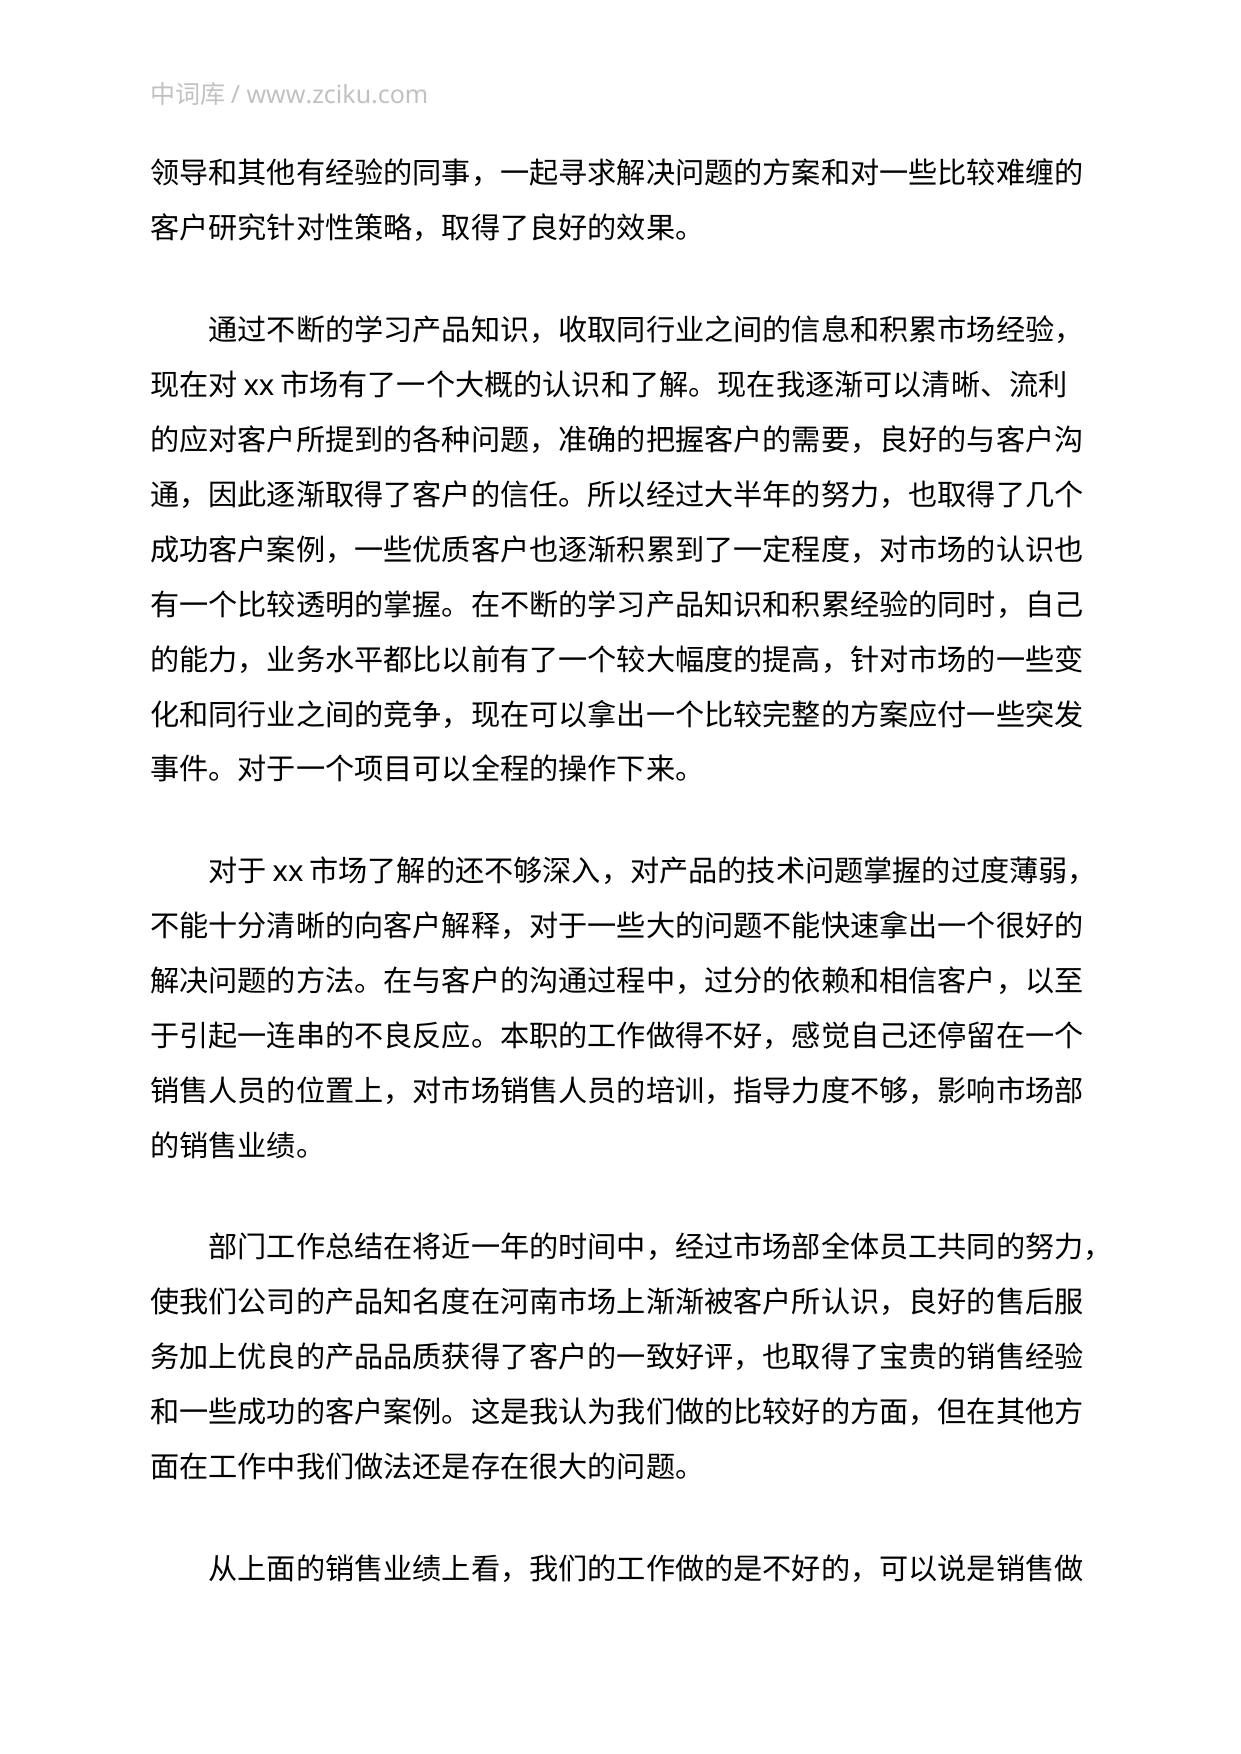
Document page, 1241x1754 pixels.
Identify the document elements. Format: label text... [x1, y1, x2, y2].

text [150, 150, 1090, 247]
text 通过不断的学习产品知识，收取同行业之间的信息和积累市场经验，现在对xx市场有了一个大概的认识和了解。现在我逐渐可以清晰、流利的应对客户所提到的各种问题，准确的把握客户的需要，良好的与客户沟通，因此逐渐取得了客户的信任。所以经过大半年的努力，也取得了几个成功客户案例，一些优质客户也逐渐积累到了一定程度，对市场的认识也有一个比较透明的掌握。在不断的学习产品知识和积累经验的同时，自己的能力，业务水平都比以前有了一个较大幅度的提高，针对市场的一些变化和同行业之间的竞争，现在可以拿出一个比较完整的方案应付一些突发事件。对于一个项目可以全程的操作下来。 [150, 307, 1090, 788]
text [150, 1545, 1090, 1588]
text 对于xx市场了解的还不够深入，对产品的技术问题掌握的过度薄弱，不能十分清晰的向客户解释，对于一些大的问题不能快速拿出一个很好的解决问题的方法。在与客户的沟通过程中，过分的依赖和相信客户，以至于引起一连串的不良反应。本职的工作做得不好，感觉自己还停留在一个销售人员的位置上，对市场销售人员的培训，指导力度不够，影响市场部的销售业绩。 [150, 848, 1090, 1164]
text 部门工作总结在将近一年的时间中，经过市场部全体员工共同的努力，使我们公司的产品知名度在河南市场上渐渐被客户所认识，良好的售后服务加上优良的产品品质获得了客户的一致好评，也取得了宝贵的销售经验和一些成功的客户案例。这是我认为我们做的比较好的方面，但在其他方面在工作中我们做法还是存在很大的问题。 [150, 1224, 1090, 1486]
